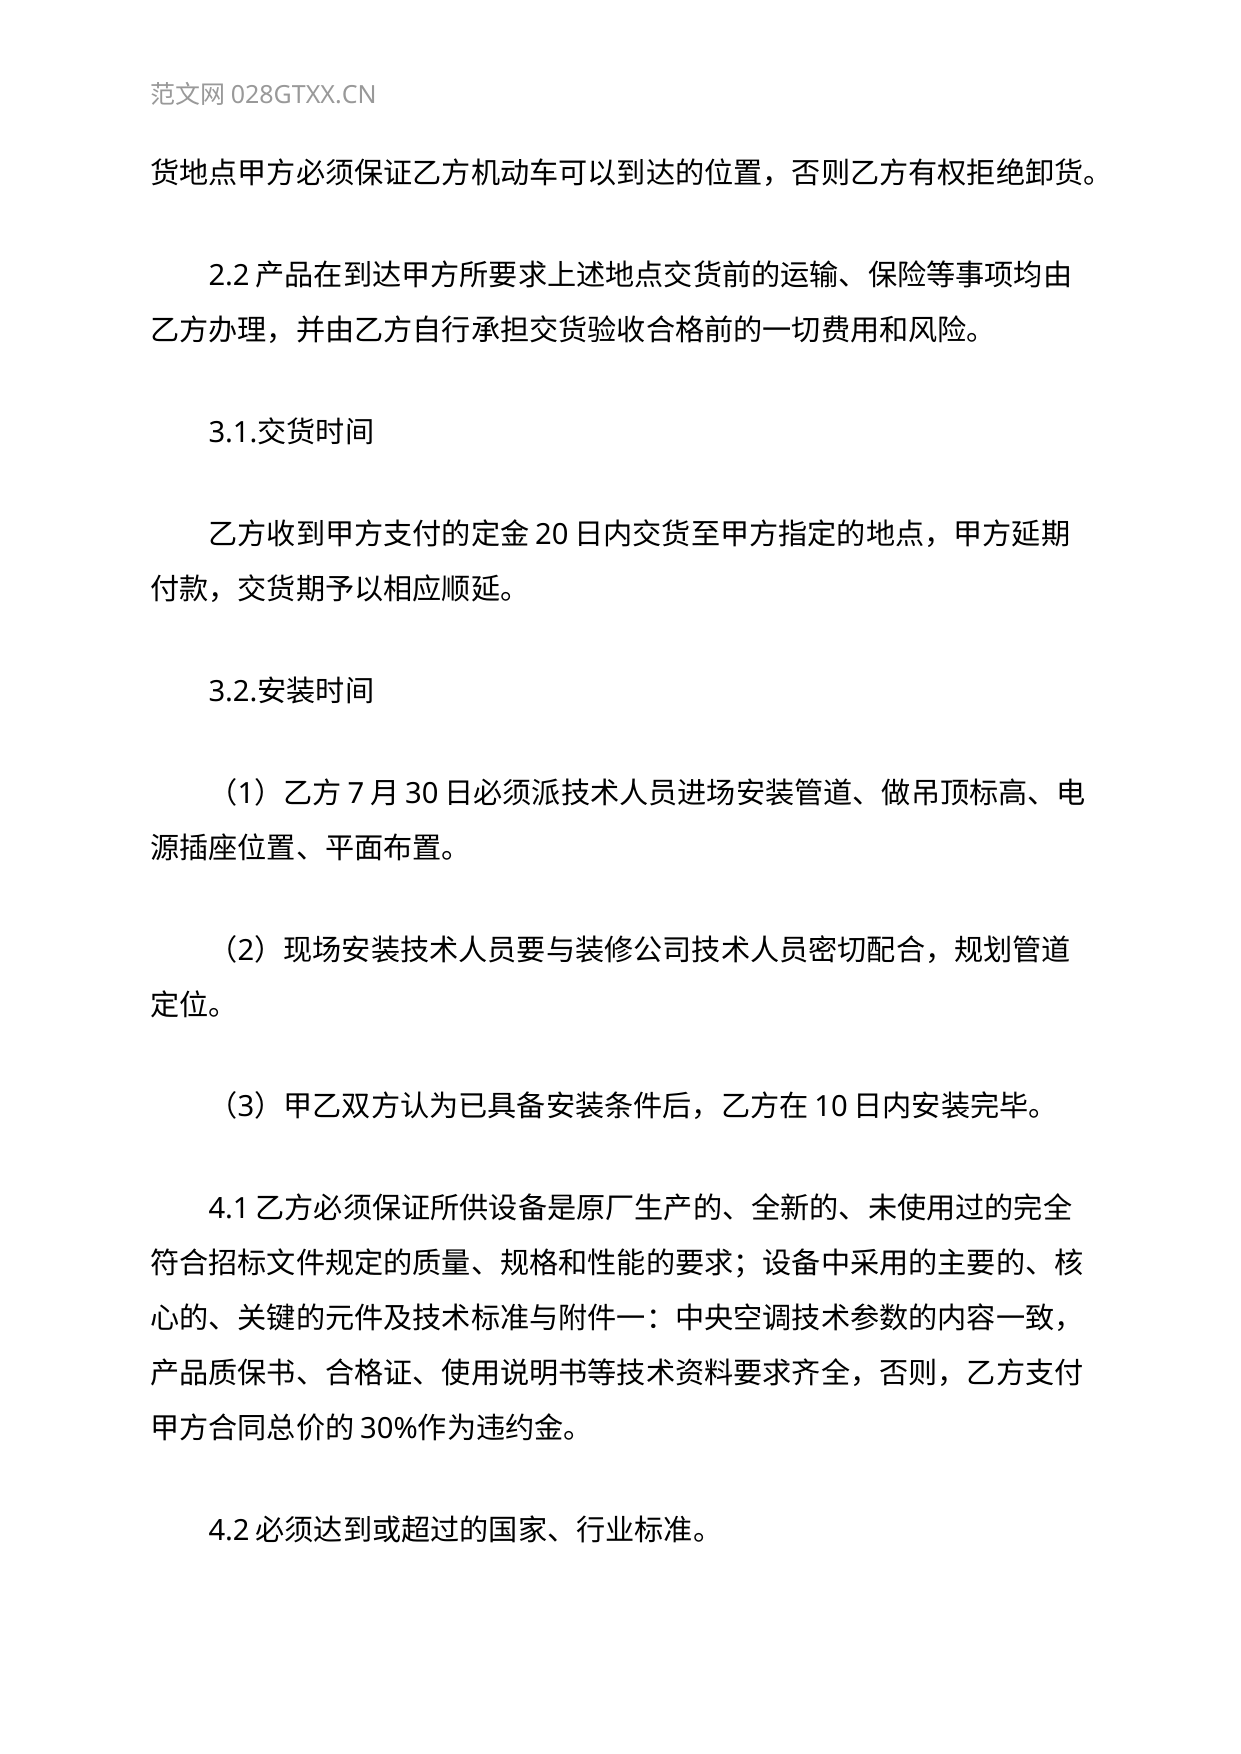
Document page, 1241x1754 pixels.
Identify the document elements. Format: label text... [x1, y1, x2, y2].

text （2）现场安装技术人员要与装修公司技术人员密切配合，规划管道定位。 [150, 926, 1090, 1023]
text 乙方收到甲方支付的定金20日内交货至甲方指定的地点，甲方延期付款，交货期予以相应顺延。 [150, 511, 1090, 608]
text 3.2.安装时间 [150, 667, 1090, 710]
text （1）乙方7月30日必须派技术人员进场安装管道、做吊顶标高、电源插座位置、平面布置。 [150, 769, 1090, 867]
text 4.1乙方必须保证所供设备是原厂生产的、全新的、未使用过的完全符合招标文件规定的质量、规格和性能的要求；设备中采用的主要的、核心的、关键的元件及技术标准与附件一：中央空调技术参数的内容一致，产品质保书、合格证、使用说明书等技术资料要求齐全，否则，乙方支付甲方合同总价的30%作为违约金。 [150, 1185, 1090, 1447]
text （3）甲乙双方认为已具备安装条件后，乙方在10日内安装完毕。 [150, 1083, 1090, 1125]
text 3.1.交货时间 [150, 408, 1090, 451]
text 4.2必须达到或超过的国家、行业标准。 [150, 1506, 1090, 1549]
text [150, 150, 1090, 192]
text 2.2产品在到达甲方所要求上述地点交货前的运输、保险等事项均由乙方办理，并由乙方自行承担交货验收合格前的一切费用和风险。 [150, 252, 1090, 349]
